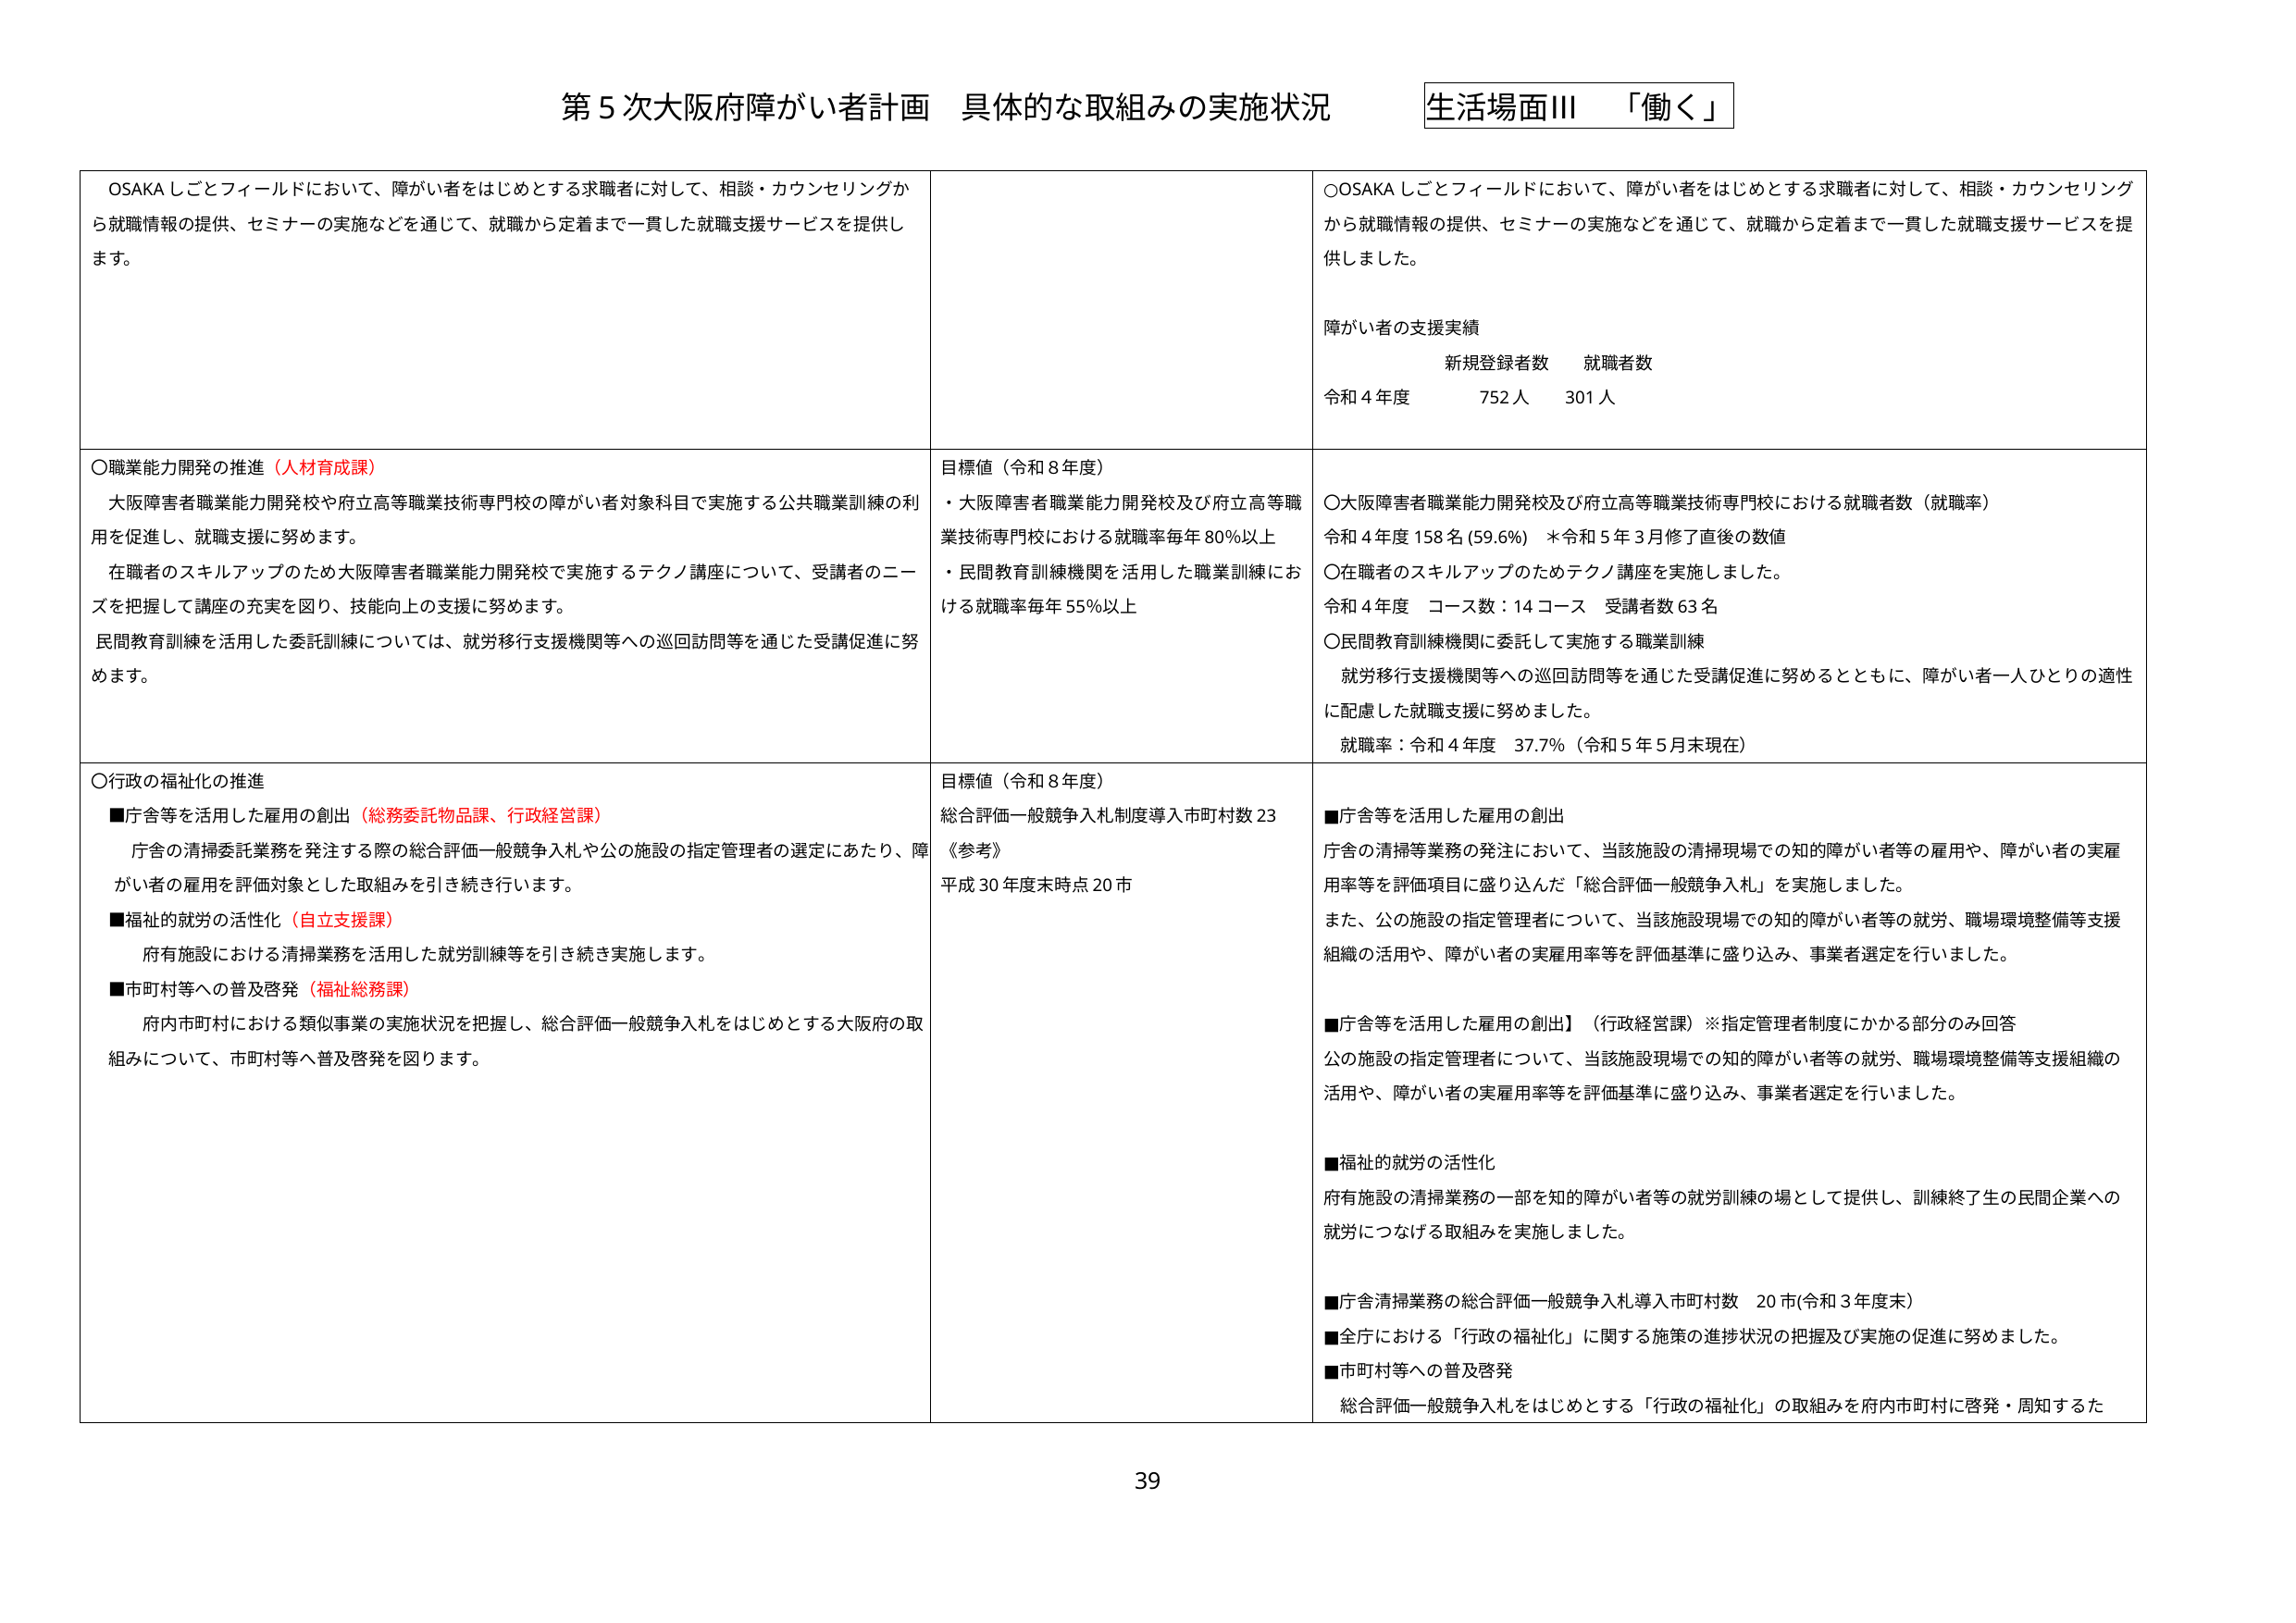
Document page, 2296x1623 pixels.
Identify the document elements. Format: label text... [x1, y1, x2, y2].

table_cell 〇大阪障害者職業能力開発校及び府立高等職業技術専門校における就職者数（就職率） 令和4年度 158名 (59.6%) ＊令和5年3月修了直後の数値 〇在職者のスキルアップのためテクノ講座を実施しました。 令和4年度 コース数：14コース 受講者数63名 〇民間教育訓練機関に委託して実施する職業訓練 就労移行支援機関等への巡回訪問等を通じた受講促進に努めるとともに、障がい者一人ひとりの適性に配慮した就職支援に努めました。 就職率：令和４年度 37.7％（令和５年５月末現在） [1313, 450, 2146, 762]
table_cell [1313, 763, 2146, 1422]
table_cell 〇職業能力開発の推進（人材育成課） 大阪障害者職業能力開発校や府立高等職業技術専門校の障がい者対象科目で実施する公共職業訓練の利用を促進し、就職支援に努めます。 在職者のスキルアップのため大阪障害者職業能力開発校で実施するテクノ講座について、受講者のニーズを把握して講座の充実を図り、技能向上の支援に努めます。 民間教育訓練を活用した委託訓練については、就労移行支援機関等への巡回訪問等を通じた受講促進に努めます。 [81, 450, 930, 762]
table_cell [81, 171, 930, 449]
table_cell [931, 763, 1312, 1422]
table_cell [1313, 171, 2146, 449]
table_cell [81, 763, 930, 1422]
table_cell 目標値（令和８年度） ・大阪障害者職業能力開発校及び府立高等職業技術専門校における就職率毎年80％以上 ・民間教育訓練機関を活用した職業訓練における就職率毎年55％以上 [931, 450, 1312, 762]
table_cell [931, 171, 1312, 449]
